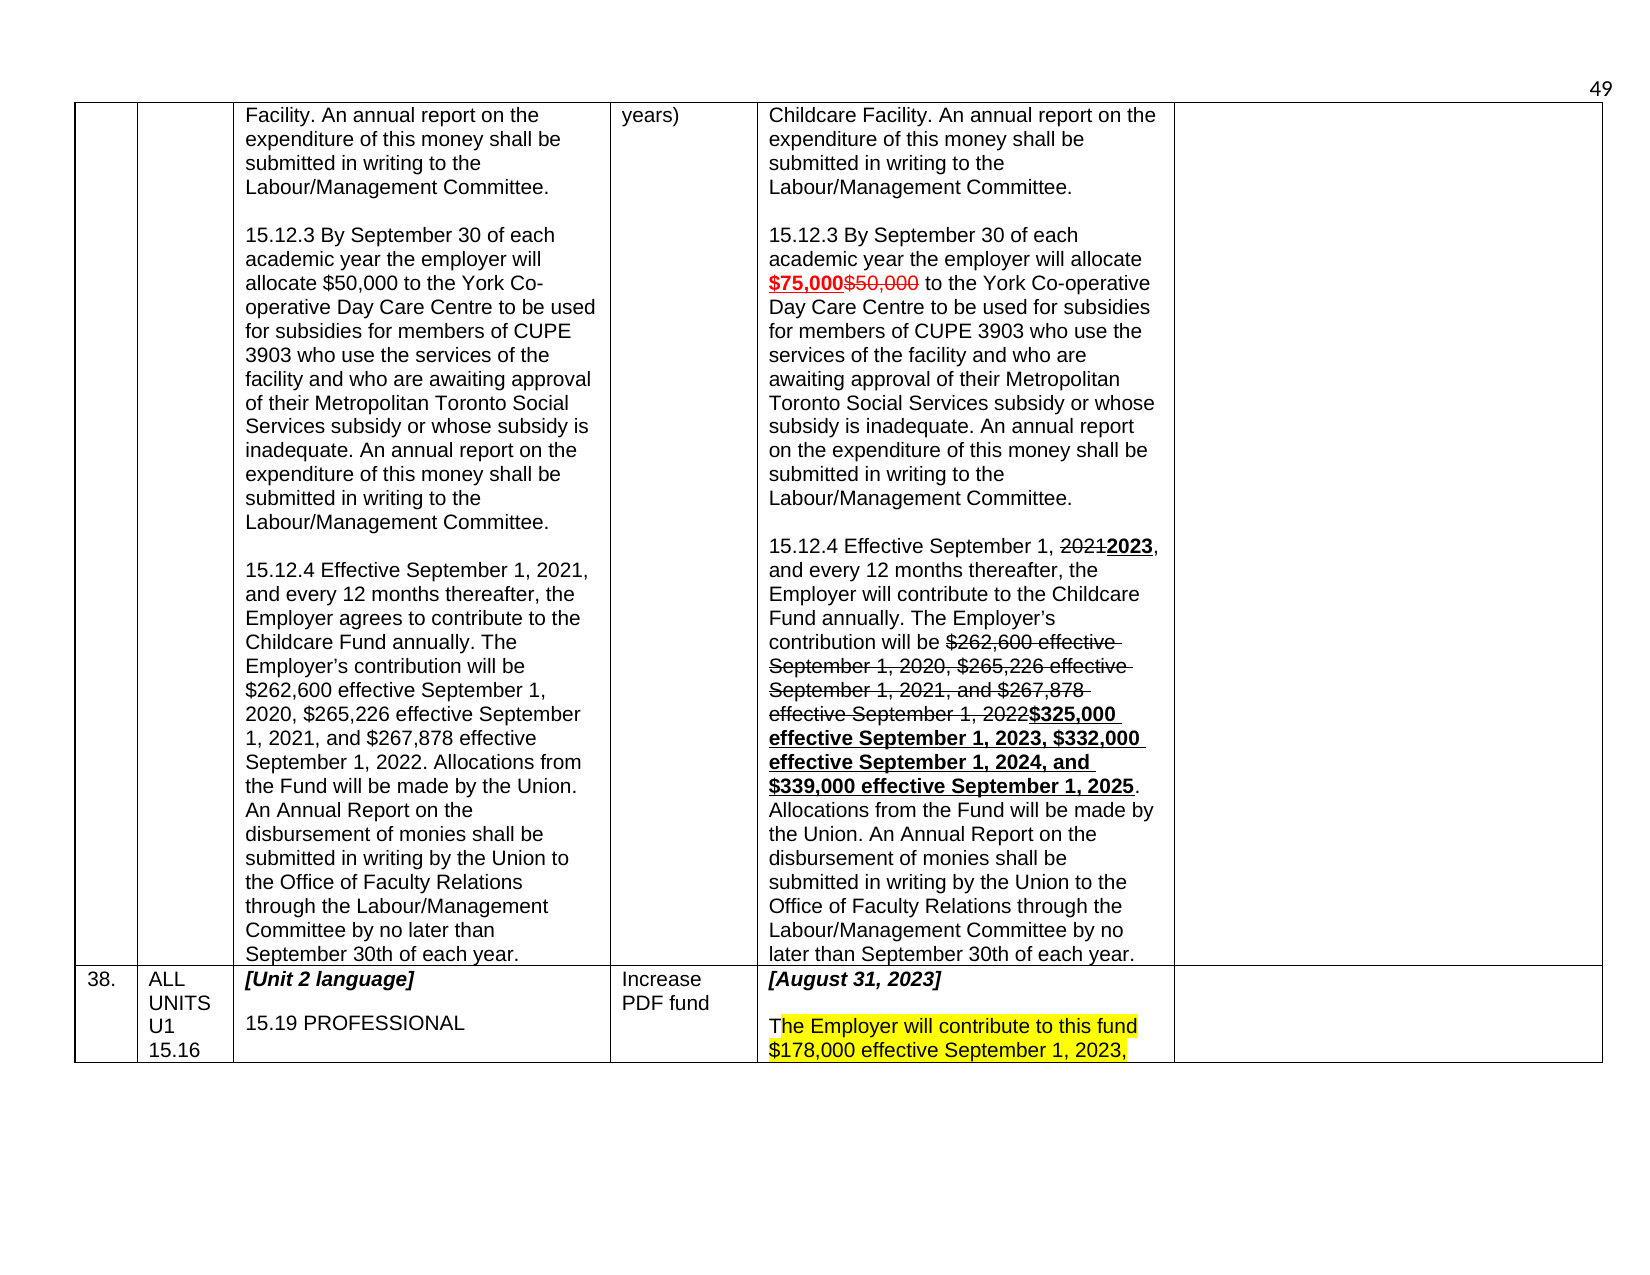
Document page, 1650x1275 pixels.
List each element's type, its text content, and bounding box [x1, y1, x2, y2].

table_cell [758, 103, 1174, 965]
table_cell Increase PDF fund [611, 966, 757, 1062]
table_cell [76, 103, 137, 965]
table_cell [76, 966, 137, 1062]
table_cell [758, 966, 1174, 1062]
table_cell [234, 103, 610, 965]
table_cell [234, 966, 610, 1062]
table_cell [611, 103, 757, 965]
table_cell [138, 966, 233, 1062]
table_cell [1175, 103, 1602, 965]
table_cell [138, 103, 233, 965]
table_cell [1175, 966, 1602, 1062]
